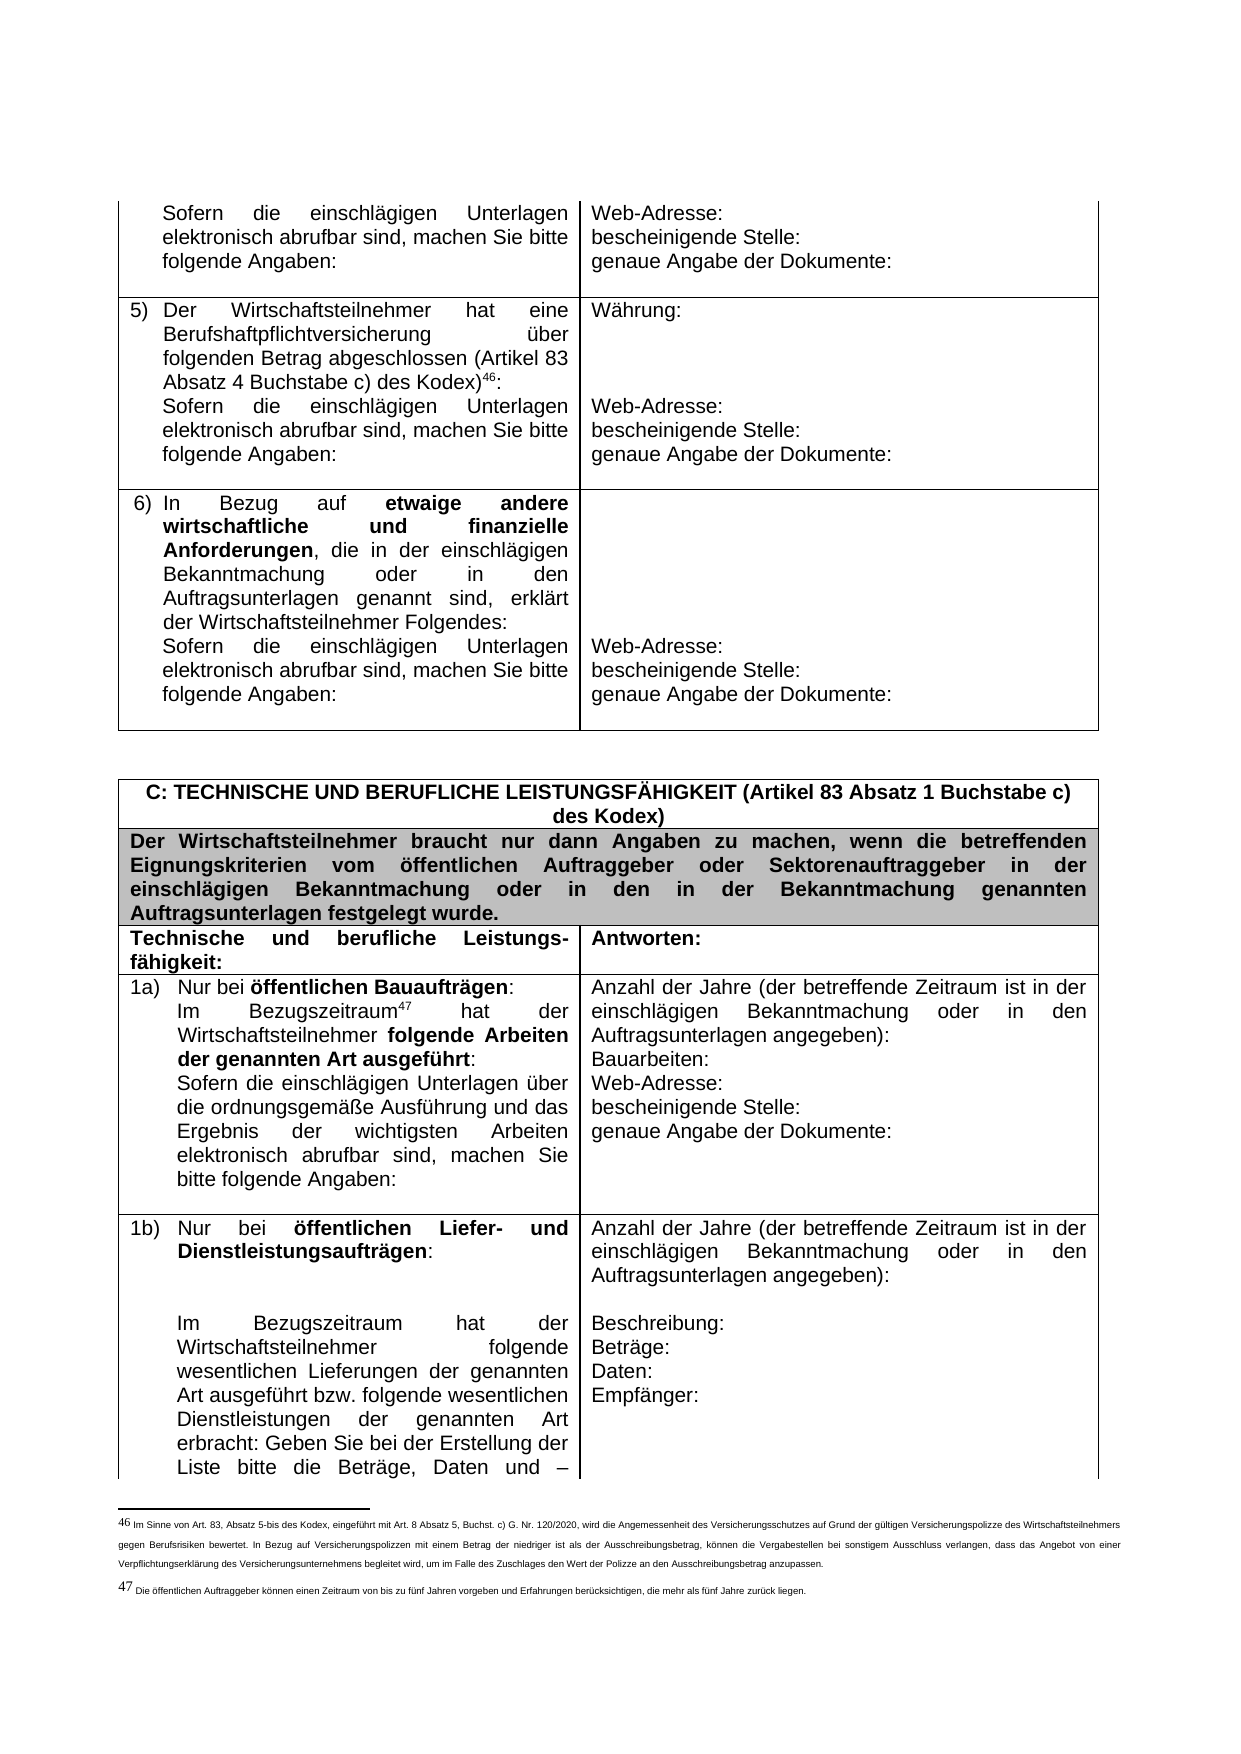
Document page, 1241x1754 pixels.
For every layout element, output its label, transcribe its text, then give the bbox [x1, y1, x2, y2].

table_cell Sofern die einschlägigen Unterlagen elektronisch abrufbar sind, machen Sie bitte folgende Angaben: [119, 394, 579, 489]
table_cell Sofern die einschlägigen Unterlagen elektronisch abrufbar sind, machen Sie bitte folgende Angaben: [119, 201, 579, 297]
table_cell Anzahl der Jahre (der betreffende Zeitraum ist in der einschlägigen Bekanntmachung oder in den Auftragsunterlagen angegeben): Bauarbeiten: [581, 975, 1098, 1071]
table_cell Der Wirtschaftsteilnehmer braucht nur dann Angaben zu machen, wenn die betreffenden Eignungskriterien vom öffentlichen Auftraggeber oder Sektorenauftraggeber in der einschlägigen Bekanntmachung oder in den in der Bekanntmachung genannten Auftragsunterlagen festgelegt wurde. [119, 829, 1098, 925]
table_cell Sofern die einschlägigen Unterlagen elektronisch abrufbar sind, machen Sie bitte folgende Angaben: [119, 634, 579, 730]
table_cell In Bezug auf etwaige andere wirtschaftliche und finanzielle Anforderungen, die in der einschlägigen Bekanntmachung oder in den Auftragsunterlagen genannt sind, erklärt der Wirtschaftsteilnehmer Folgendes: [119, 490, 579, 634]
table_cell Währung: [581, 298, 1098, 393]
table_cell Technische und berufliche Leistungsfähigkeit: [119, 926, 579, 974]
table_cell Anzahl der Jahre (der betreffende Zeitraum ist in der einschlägigen Bekanntmachung oder in den Auftragsunterlagen angegeben): [581, 1215, 1098, 1311]
table_cell Web-Adresse: bescheinigende Stelle: genaue Angabe der Dokumente: [581, 1071, 1098, 1214]
table_cell Web-Adresse: bescheinigende Stelle: genaue Angabe der Dokumente: [581, 201, 1098, 297]
table_cell Sofern die einschlägigen Unterlagen über die ordnungsgemäße Ausführung und das Ergebnis der wichtigsten Arbeiten elektronisch abrufbar sind, machen Sie bitte folgende Angaben: [119, 1071, 579, 1214]
table_cell 1a) Nur bei öffentlichen Bauaufträgen: Im Bezugszeitraum hat der Wirtschaftsteilnehmer folgende Arbeiten der genannten Art ausgeführt: [119, 975, 579, 1071]
table_header C: TECHNISCHE UND BERUFLICHE LEISTUNGSFÄHIGKEIT (Artikel 83 Absatz 1 Buchstabe c) des Kodex) [119, 780, 1098, 828]
table_cell 1b) Nur bei öffentlichen Liefer- und Dienstleistungsaufträgen: [119, 1215, 579, 1311]
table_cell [119, 1311, 579, 1479]
table_cell [581, 490, 1098, 634]
table_cell Antworten: [581, 926, 1098, 974]
table_cell Der Wirtschaftsteilnehmer hat eine Berufshaftpflichtversicherung über folgenden Betrag abgeschlossen (Artikel 83 Absatz 4 Buchstabe c) des Kodex): [119, 298, 579, 393]
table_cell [581, 1311, 1098, 1479]
table_cell Web-Adresse: bescheinigende Stelle: genaue Angabe der Dokumente: [581, 634, 1098, 730]
table_cell Web-Adresse: bescheinigende Stelle: genaue Angabe der Dokumente: [581, 394, 1098, 489]
